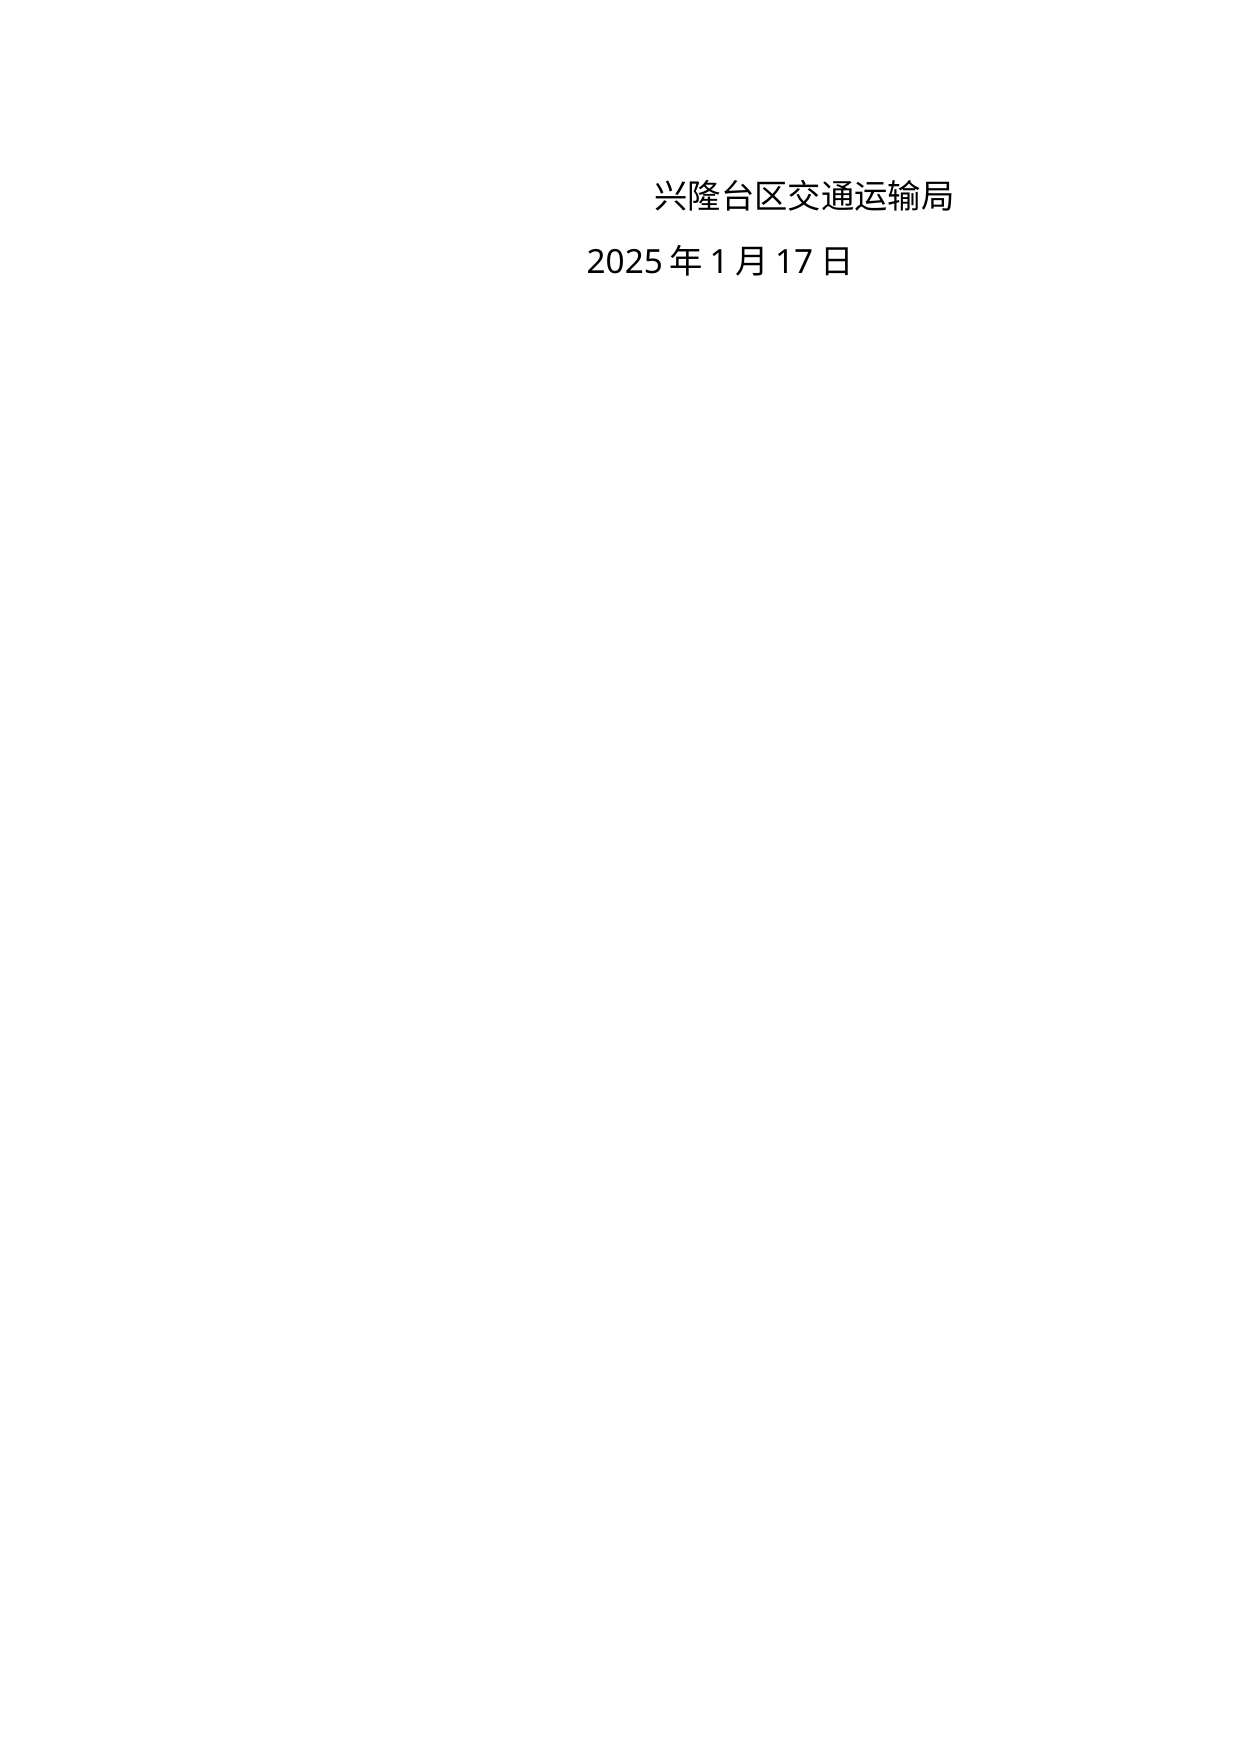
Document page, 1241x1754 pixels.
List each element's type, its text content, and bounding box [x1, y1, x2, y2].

text 兴隆台区交通运输局 [187, 162, 1053, 227]
text 2025年1月17日 [187, 227, 1053, 292]
